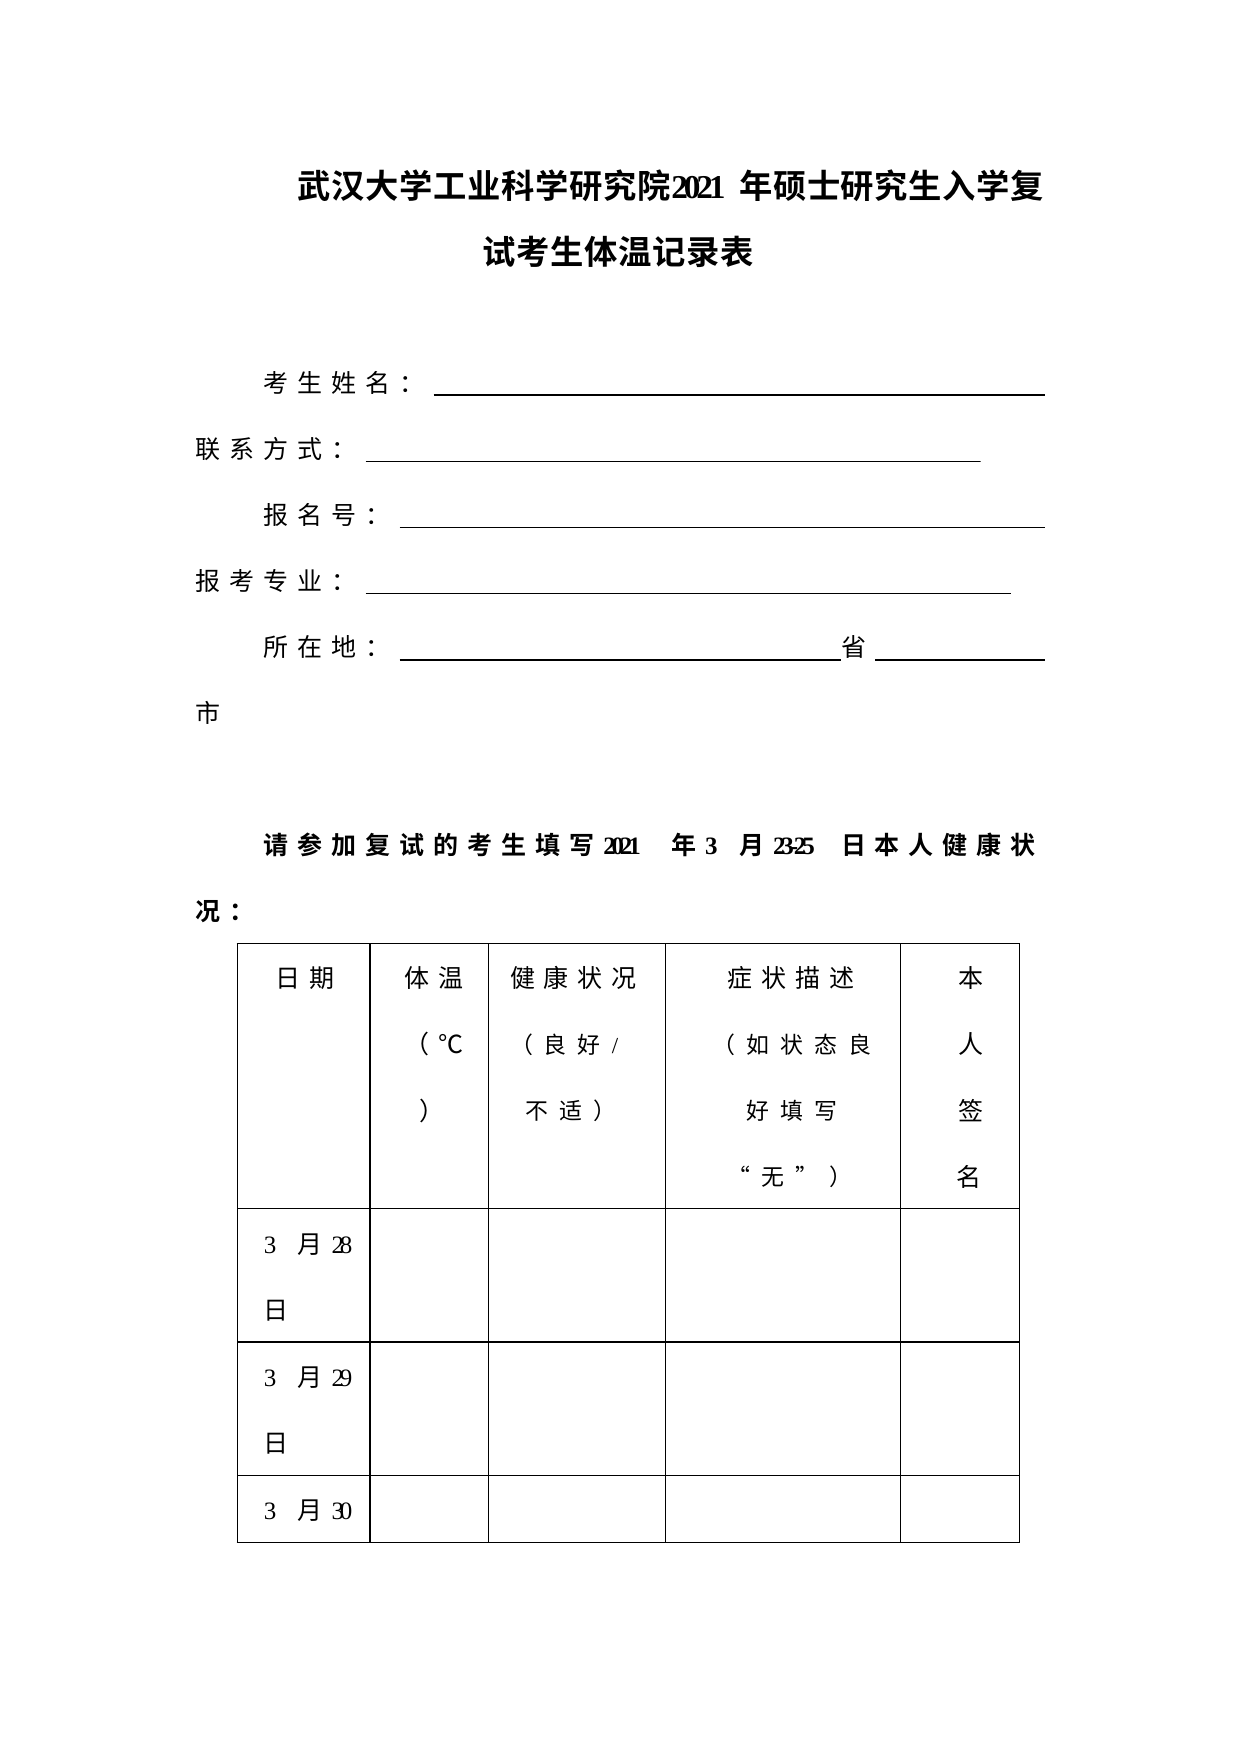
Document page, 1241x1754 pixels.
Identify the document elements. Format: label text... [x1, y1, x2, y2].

table_header 健康状况 （良好/不适） [489, 944, 665, 1208]
table_cell [666, 1476, 900, 1542]
table_cell 3月28日 [238, 1209, 369, 1341]
table_cell [489, 1476, 665, 1542]
table_cell 3月30日 [238, 1476, 369, 1542]
table_cell [371, 1343, 488, 1474]
table_cell [901, 1476, 1019, 1542]
table_cell [666, 1209, 900, 1341]
table_cell [666, 1343, 900, 1474]
text 武汉大学工业科学研究院2021年硕士研究生入学复试考生体温记录表 [196, 151, 1044, 283]
text 请参加复试的考生填写2021年3月23-25日本人健康状况： [196, 811, 1044, 943]
table_header 症状描述（如状态良好填写“无”） [666, 944, 900, 1208]
table_cell [489, 1209, 665, 1341]
table_cell 3月29日 [238, 1343, 369, 1474]
table_cell [489, 1343, 665, 1474]
table_cell [371, 1209, 488, 1341]
table_cell [901, 1209, 1019, 1341]
table_cell [901, 1343, 1019, 1474]
table_header 本人 签名 [901, 944, 1019, 1208]
text 所在地： 省 市 [196, 613, 1044, 745]
table_header 体温（℃） [371, 944, 488, 1208]
text 报名号： 报考专业： [196, 481, 1044, 613]
text 考生姓名： 联系方式： [196, 349, 1044, 481]
table_header 日期 [238, 944, 369, 1208]
table_cell [371, 1476, 488, 1542]
